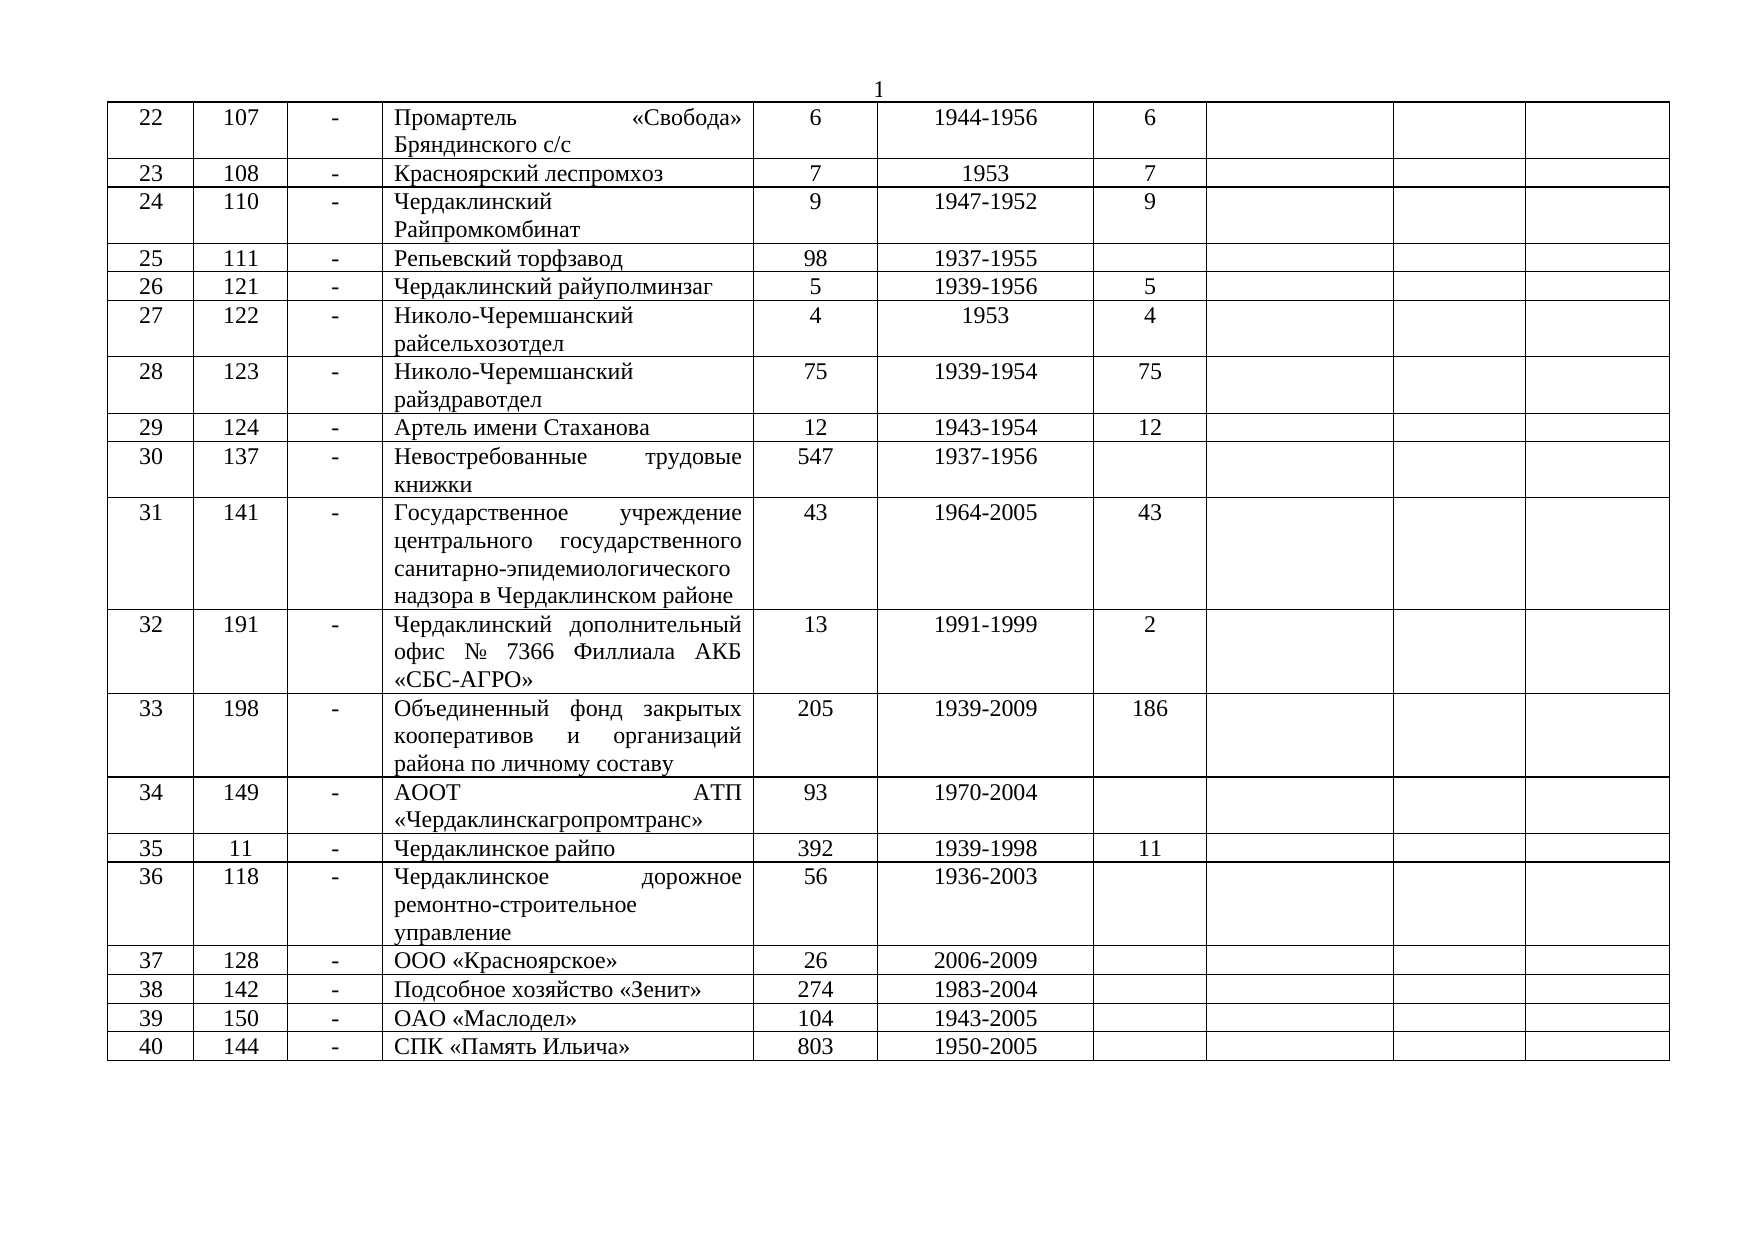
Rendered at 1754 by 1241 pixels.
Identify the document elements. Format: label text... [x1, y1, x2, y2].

table_cell 11 [1094, 834, 1206, 861]
table_cell [1207, 975, 1393, 1002]
table_cell 33 [108, 694, 193, 776]
table_cell 35 [108, 834, 193, 861]
table_cell 6 [754, 103, 877, 158]
table_cell [1394, 975, 1525, 1002]
table_cell - [288, 159, 382, 186]
table_cell Государственное учреждение центрального государственного санитарно-эпидемиологического надзора в Чердаклинском районе [383, 498, 753, 609]
table_cell [1207, 188, 1393, 243]
table_cell [1207, 414, 1393, 441]
table_cell 104 [754, 1004, 877, 1031]
table_cell - [288, 244, 382, 271]
table_cell Артель имени Стаханова [383, 414, 753, 441]
table_cell - [288, 863, 382, 945]
table_cell Чердаклинское райпо [383, 834, 753, 861]
table_cell 22 [108, 103, 193, 158]
table_cell 121 [194, 272, 287, 300]
table_cell - [288, 946, 382, 974]
table_cell [1526, 863, 1669, 945]
table_cell [1526, 159, 1669, 186]
table_cell - [288, 103, 382, 158]
table_cell Невостребованные трудовые книжки [383, 442, 753, 497]
table_cell [1094, 1004, 1206, 1031]
table_cell 27 [108, 301, 193, 356]
table_cell 110 [194, 188, 287, 243]
table_cell 38 [108, 975, 193, 1002]
table_cell [1094, 1032, 1206, 1060]
table_cell 274 [754, 975, 877, 1002]
table_cell [1526, 975, 1669, 1002]
table_cell - [288, 272, 382, 300]
table_cell 9 [754, 188, 877, 243]
table_cell 12 [754, 414, 877, 441]
table_cell 1953 [878, 159, 1093, 186]
table_cell [1394, 498, 1525, 609]
table_cell [1526, 1004, 1669, 1031]
table_cell [1207, 694, 1393, 776]
table_cell 123 [194, 357, 287, 412]
table_cell 1939-1998 [878, 834, 1093, 861]
table_cell 4 [754, 301, 877, 356]
table_cell [1207, 1032, 1393, 1060]
table_cell - [288, 301, 382, 356]
table_cell [1394, 357, 1525, 412]
table_cell - [288, 188, 382, 243]
table_cell 5 [754, 272, 877, 300]
table_cell [1207, 1004, 1393, 1031]
table_cell [1207, 301, 1393, 356]
table_cell 1943-1954 [878, 414, 1093, 441]
table_cell 24 [108, 188, 193, 243]
table_cell 1939-1954 [878, 357, 1093, 412]
table_cell 34 [108, 778, 193, 833]
table_cell Чердаклинский Райпромкомбинат [383, 188, 753, 243]
table_cell 9 [1094, 188, 1206, 243]
table_cell - [288, 1004, 382, 1031]
table_cell 1944-1956 [878, 103, 1093, 158]
table_cell 122 [194, 301, 287, 356]
table_cell 108 [194, 159, 287, 186]
table_cell [1207, 244, 1393, 271]
table_cell [1207, 610, 1393, 693]
table_cell Николо-Черемшанский райздравотдел [383, 357, 753, 412]
table_cell - [288, 414, 382, 441]
table_cell [1394, 834, 1525, 861]
table_cell СПК «Память Ильича» [383, 1032, 753, 1060]
table_cell 1983-2004 [878, 975, 1093, 1002]
table_cell 1943-2005 [878, 1004, 1093, 1031]
table_cell 107 [194, 103, 287, 158]
table_cell ООО «Красноярское» [383, 946, 753, 974]
table_cell [1394, 1004, 1525, 1031]
table_cell 29 [108, 414, 193, 441]
table_cell 144 [194, 1032, 287, 1060]
table_cell 56 [754, 863, 877, 945]
table_cell Подсобное хозяйство «Зенит» [383, 975, 753, 1002]
table_cell [1526, 357, 1669, 412]
table_cell 40 [108, 1032, 193, 1060]
table_cell 75 [754, 357, 877, 412]
table_cell 6 [1094, 103, 1206, 158]
table_cell [1094, 244, 1206, 271]
table_cell [1094, 863, 1206, 945]
table_cell Репьевский торфзавод [383, 244, 753, 271]
table_cell 1953 [878, 301, 1093, 356]
table_cell 5 [1094, 272, 1206, 300]
table_cell 392 [754, 834, 877, 861]
table_cell 43 [1094, 498, 1206, 609]
table_cell 124 [194, 414, 287, 441]
table_cell 75 [1094, 357, 1206, 412]
table_cell [1394, 946, 1525, 974]
table_cell 150 [194, 1004, 287, 1031]
table_cell 1970-2004 [878, 778, 1093, 833]
table_cell 191 [194, 610, 287, 693]
table_cell 1991-1999 [878, 610, 1093, 693]
table_cell 198 [194, 694, 287, 776]
table_cell [1094, 946, 1206, 974]
table_cell [1526, 1032, 1669, 1060]
table_cell [1094, 778, 1206, 833]
table_cell 205 [754, 694, 877, 776]
table_cell 149 [194, 778, 287, 833]
table_cell [1394, 610, 1525, 693]
table_cell 26 [754, 946, 877, 974]
table_cell 118 [194, 863, 287, 945]
table_cell [1207, 778, 1393, 833]
table_cell 137 [194, 442, 287, 497]
table_cell [1526, 188, 1669, 243]
table_cell [1207, 357, 1393, 412]
table_cell [1394, 188, 1525, 243]
table_cell 1937-1956 [878, 442, 1093, 497]
table_cell 1947-1952 [878, 188, 1093, 243]
table_cell 37 [108, 946, 193, 974]
table_cell 23 [108, 159, 193, 186]
table_cell 1939-1956 [878, 272, 1093, 300]
table_cell [1207, 442, 1393, 497]
table_cell 98 [754, 244, 877, 271]
table_cell [1526, 610, 1669, 693]
table_cell [1526, 498, 1669, 609]
table_cell 142 [194, 975, 287, 1002]
table_cell 39 [108, 1004, 193, 1031]
table_cell 28 [108, 357, 193, 412]
table_cell - [288, 442, 382, 497]
table_cell [1526, 301, 1669, 356]
table_cell 93 [754, 778, 877, 833]
table_cell [1394, 301, 1525, 356]
table_cell [1394, 1032, 1525, 1060]
table_cell - [288, 1032, 382, 1060]
table_cell [1394, 414, 1525, 441]
table_cell Промартель «Свобода» Бряндинского с/с [383, 103, 753, 158]
table_cell - [288, 778, 382, 833]
table_cell - [288, 975, 382, 1002]
table_cell [1207, 159, 1393, 186]
table_cell 803 [754, 1032, 877, 1060]
table_cell [1394, 244, 1525, 271]
table_cell - [288, 610, 382, 693]
table_cell [1526, 442, 1669, 497]
table_cell [1526, 946, 1669, 974]
table_cell 32 [108, 610, 193, 693]
table_cell [1207, 834, 1393, 861]
table_cell [1526, 834, 1669, 861]
table_cell [1207, 946, 1393, 974]
table_cell 12 [1094, 414, 1206, 441]
table_cell Чердаклинский райуполминзаг [383, 272, 753, 300]
table_cell 25 [108, 244, 193, 271]
table_cell [1207, 863, 1393, 945]
table_cell [1526, 694, 1669, 776]
table_cell [1394, 159, 1525, 186]
table_cell [1394, 103, 1525, 158]
table_cell Николо-Черемшанский райсельхозотдел [383, 301, 753, 356]
table_cell АООТ АТП «Чердаклинскагропромтранс» [383, 778, 753, 833]
table_cell 43 [754, 498, 877, 609]
table_cell 31 [108, 498, 193, 609]
table_cell [1526, 103, 1669, 158]
table_cell [1526, 414, 1669, 441]
table_cell 2 [1094, 610, 1206, 693]
table_cell 1950-2005 [878, 1032, 1093, 1060]
table_cell 141 [194, 498, 287, 609]
table_cell 1939-2009 [878, 694, 1093, 776]
table_cell 1937-1955 [878, 244, 1093, 271]
table_cell 186 [1094, 694, 1206, 776]
table_cell [1526, 244, 1669, 271]
table_cell [1394, 442, 1525, 497]
table_cell [1394, 863, 1525, 945]
table_cell ОАО «Маслодел» [383, 1004, 753, 1031]
table_cell [1094, 975, 1206, 1002]
table_cell 7 [1094, 159, 1206, 186]
table_cell 2006-2009 [878, 946, 1093, 974]
table_cell 111 [194, 244, 287, 271]
table_cell 547 [754, 442, 877, 497]
table_cell Чердаклинское дорожное ремонтно-строительное управление [383, 863, 753, 945]
table_cell 11 [194, 834, 287, 861]
table_cell - [288, 357, 382, 412]
table_cell 30 [108, 442, 193, 497]
table_cell [1394, 694, 1525, 776]
table_cell [1394, 272, 1525, 300]
table_cell [1526, 272, 1669, 300]
table_cell 1936-2003 [878, 863, 1093, 945]
table_cell 7 [754, 159, 877, 186]
table_cell [1207, 103, 1393, 158]
table_cell - [288, 694, 382, 776]
table_cell 13 [754, 610, 877, 693]
table_cell 4 [1094, 301, 1206, 356]
table_cell [1526, 778, 1669, 833]
table_cell Красноярский леспромхоз [383, 159, 753, 186]
table_cell Чердаклинский дополнительный офис № 7366 Филлиала АКБ «СБС-АГРО» [383, 610, 753, 693]
table_cell [1094, 442, 1206, 497]
table_cell [1207, 498, 1393, 609]
table_cell 36 [108, 863, 193, 945]
table_cell - [288, 834, 382, 861]
table_cell 1964-2005 [878, 498, 1093, 609]
table_cell 128 [194, 946, 287, 974]
table_cell Объединенный фонд закрытых кооперативов и организаций района по личному составу [383, 694, 753, 776]
table_cell [1394, 778, 1525, 833]
table_cell 26 [108, 272, 193, 300]
table_cell [1207, 272, 1393, 300]
table_cell - [288, 498, 382, 609]
